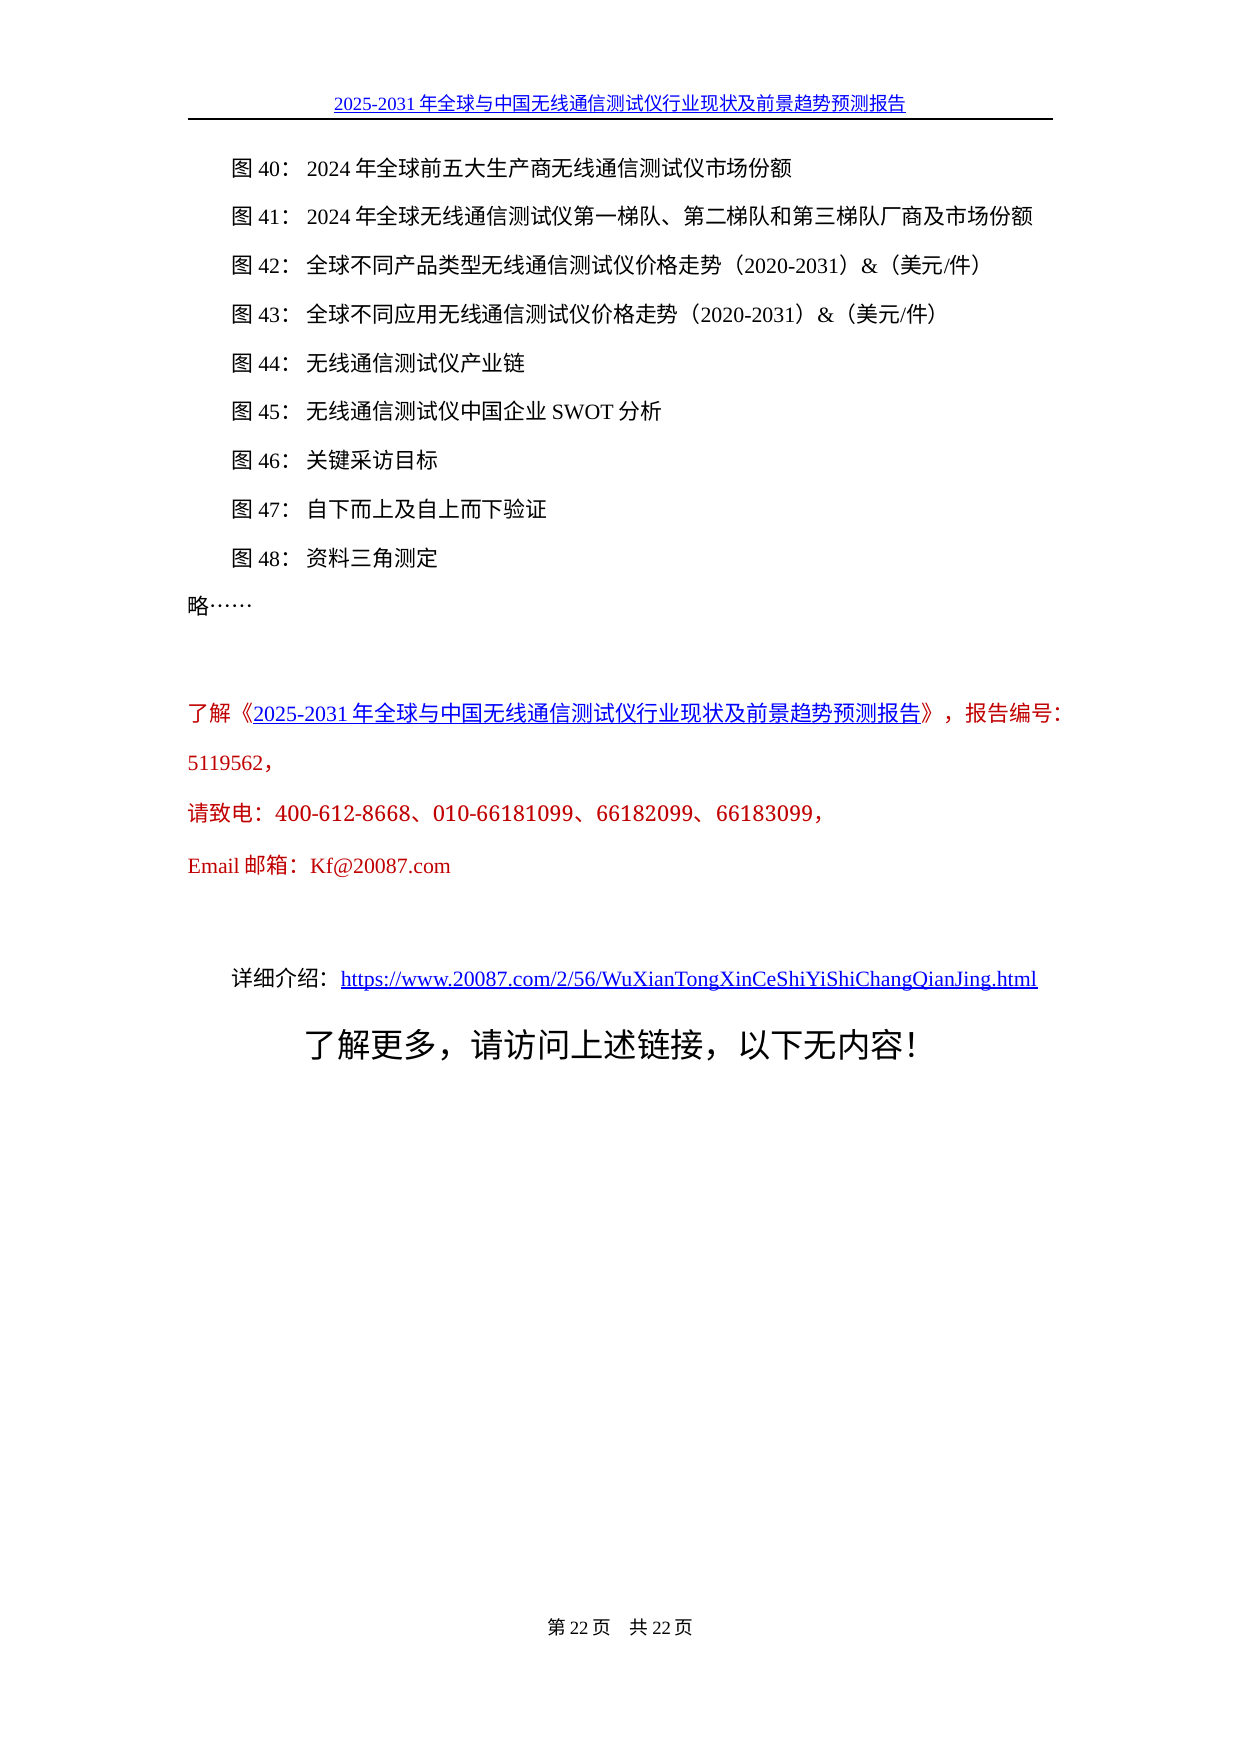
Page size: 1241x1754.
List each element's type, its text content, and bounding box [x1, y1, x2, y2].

title 了解更多，请访问上述链接，以下无内容！ [187, 1010, 1053, 1075]
text 请致电：400-612-8668、010-66181099、66182099、66183099， [187, 796, 1053, 828]
text 了解《2025-2031年全球与中国无线通信测试仪行业现状及前景趋势预测报告》，报告编号：5119562， [187, 695, 1053, 777]
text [187, 150, 1053, 621]
text Email邮箱：Kf@20087.com [187, 847, 1053, 880]
text 详细介绍：https://www.20087.com/2/56/WuXianTongXinCeShiYiShiChangQianJing.html [187, 960, 1053, 993]
